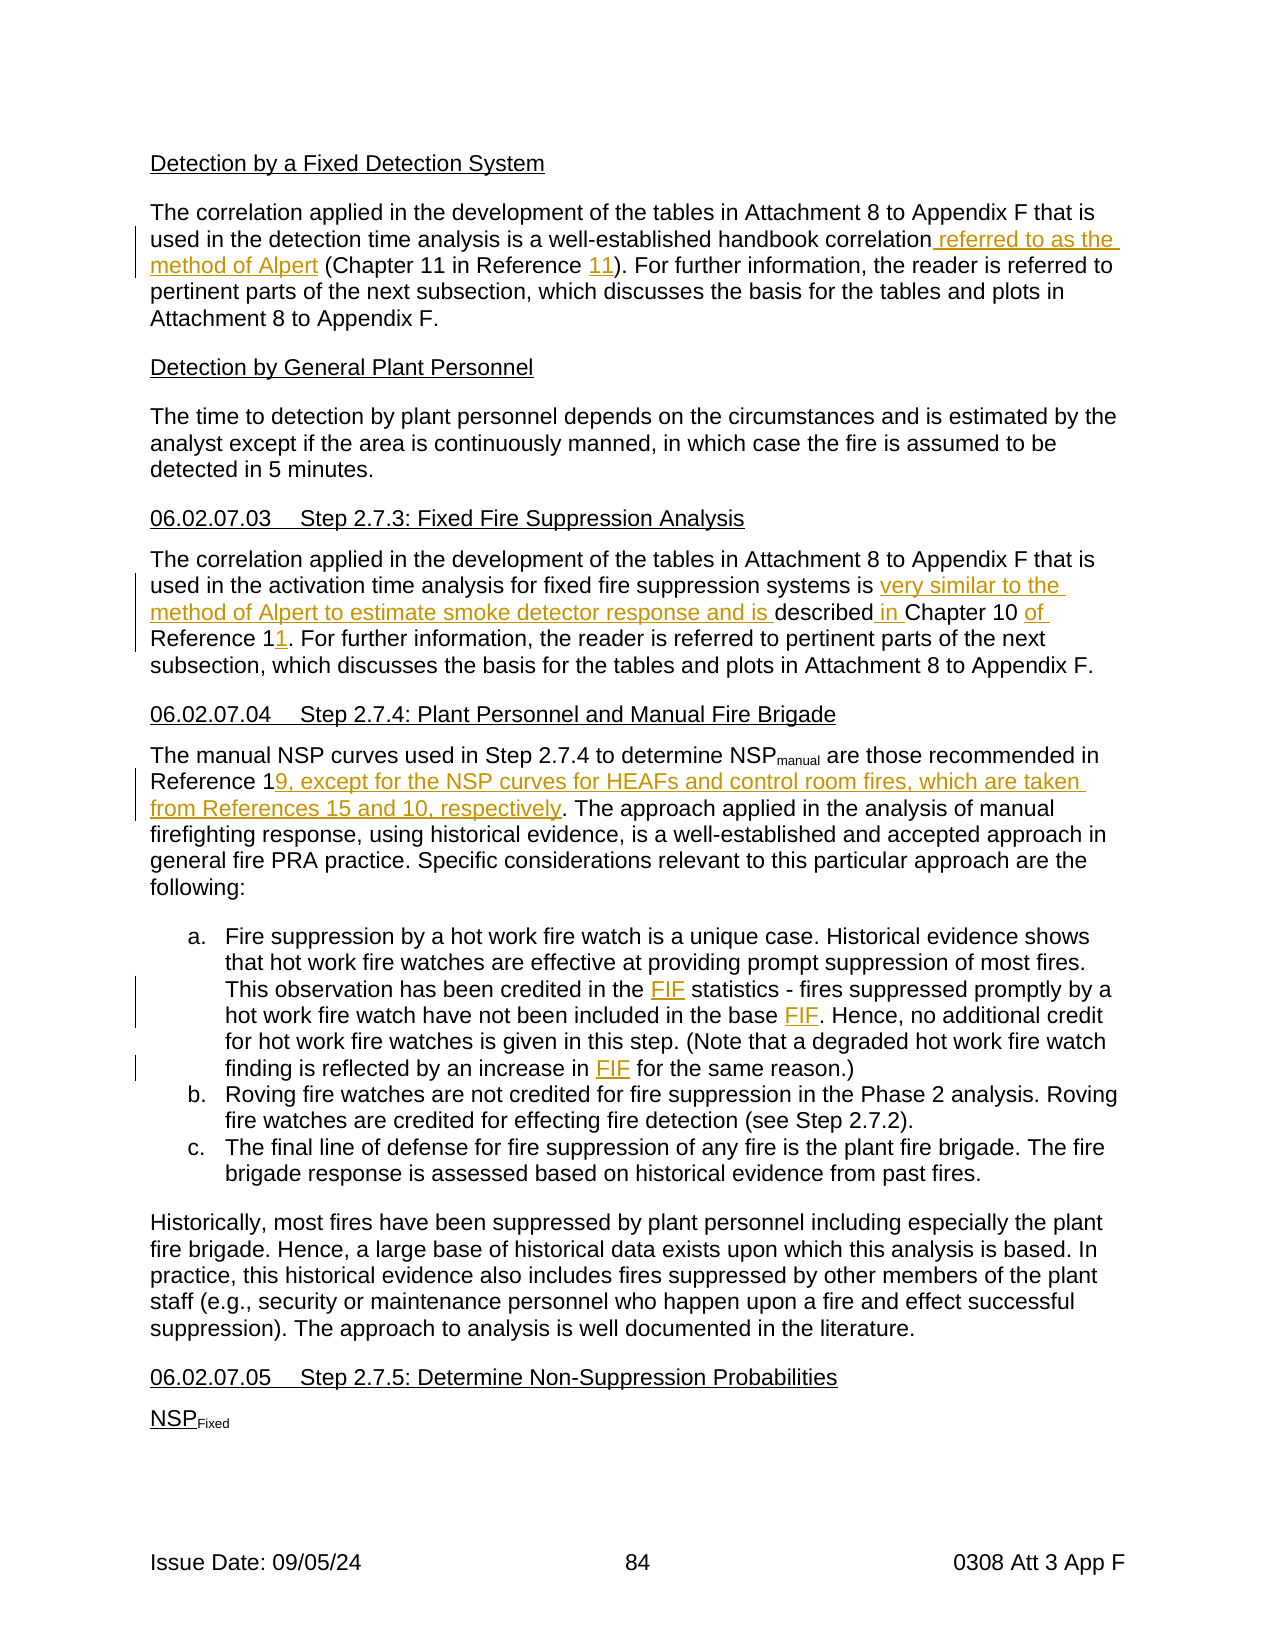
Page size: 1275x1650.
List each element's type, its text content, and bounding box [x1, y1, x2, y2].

text The manual NSP curves used in Step 2.7.4 to determine NSPmanual are those recommended in Reference 1. The approach applied in the analysis of manual firefighting response, using historical evidence, is a well-established and accepted approach in general fire PRA practice. Specific considerations relevant to this particular approach are the following: [150, 742, 1125, 900]
text NSPFixed [150, 1405, 1125, 1431]
list Roving fire watches are not credited for fire suppression in the Phase 2 analysis. Roving fire watches are credited for effecting fire detection (see Step 2.7.2). [187, 1081, 1125, 1134]
list Fire suppression by a hot work fire watch is a unique case. Historical evidence shows that hot work fire watches are effective at providing prompt suppression of most fires. This observation has been credited in the statistics - fires suppressed promptly by a hot work fire watch have not been included in the base . Hence, no additional credit for hot work fire watches is given in this step. (Note that a degraded hot work fire watch finding is reflected by an increase in for the same reason.) [187, 923, 1125, 1081]
text The time to detection by plant personnel depends on the circumstances and is estimated by the analyst except if the area is continuously manned, in which case the fire is assumed to be detected in 5 minutes. [150, 403, 1125, 482]
text Historically, most fires have been suppressed by plant personnel including especially the plant fire brigade. Hence, a large base of historical data exists upon which this analysis is based. In practice, this historical evidence also includes fires suppressed by other members of the plant staff (e.g., security or maintenance personnel who happen upon a fire and effect successful suppression). The approach to analysis is well documented in the literature. [150, 1209, 1125, 1341]
subtitle 06.02.07.05 Step 2.7.5: Determine Non-Suppression Probabilities [150, 1364, 1125, 1390]
subtitle Detection by a Fixed Detection System [150, 150, 1125, 176]
subtitle 06.02.07.03 Step 2.7.3: Fixed Fire Suppression Analysis [150, 505, 1125, 532]
text The correlation applied in the development of the tables in Attachment 8 to Appendix F that is used in the detection time analysis is a well-established handbook correlation (Chapter 11 in Reference ). For further information, the reader is referred to pertinent parts of the next subsection, which discusses the basis for the tables and plots in Attachment 8 to Appendix F. [150, 199, 1125, 331]
list The final line of defense for fire suppression of any fire is the plant fire brigade. The fire brigade response is assessed based on historical evidence from past fires. [187, 1134, 1125, 1186]
subtitle Detection by General Plant Personnel [150, 354, 1125, 380]
text The correlation applied in the development of the tables in Attachment 8 to Appendix F that is used in the activation time analysis for fixed fire suppression systems is describedChapter 10 Reference 1. For further information, the reader is referred to pertinent parts of the next subsection, which discusses the basis for the tables and plots in Attachment 8 to Appendix F. [150, 546, 1125, 678]
subtitle 06.02.07.04 Step 2.7.4: Plant Personnel and Manual Fire Brigade [150, 701, 1125, 727]
